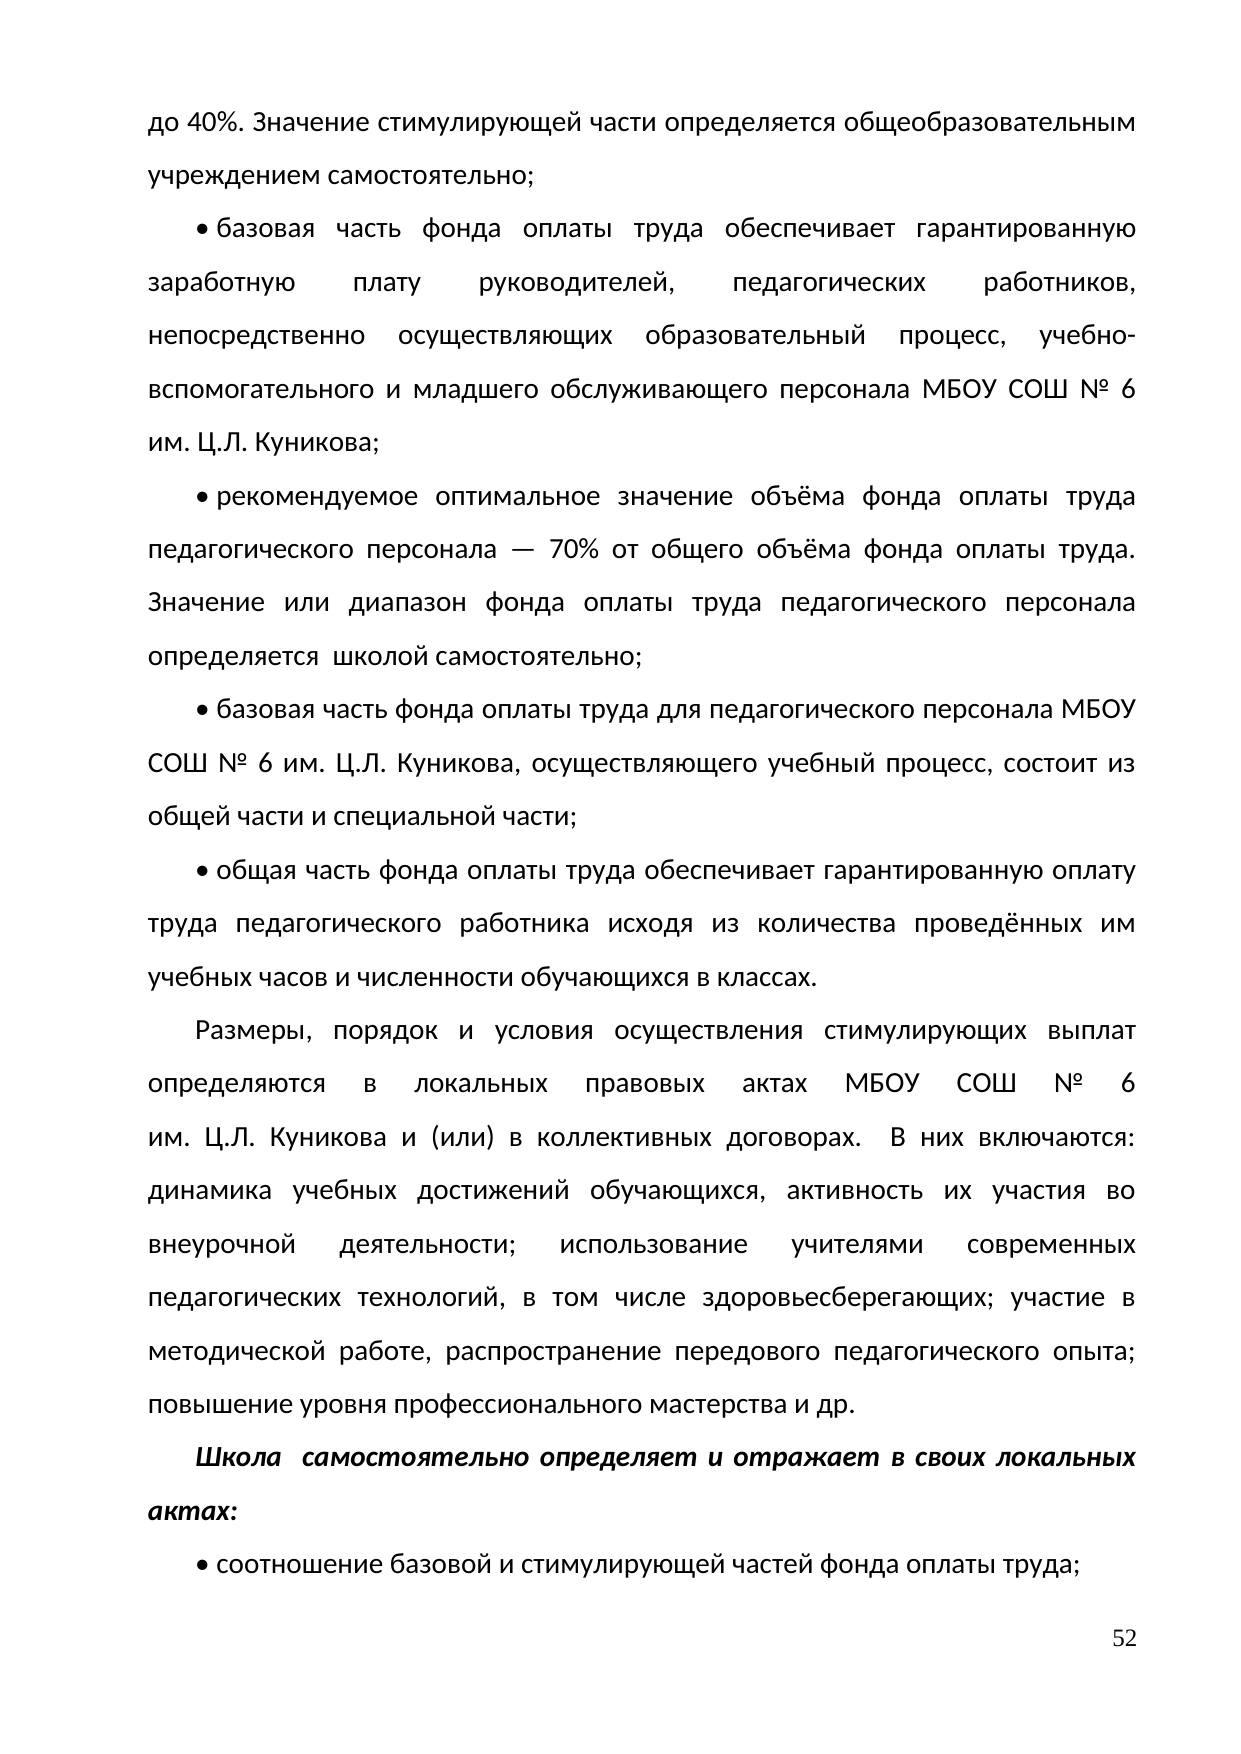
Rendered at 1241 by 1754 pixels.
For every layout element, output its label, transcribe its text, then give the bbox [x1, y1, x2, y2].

text • рекомендуемое оптимальное значение объёма фонда оплаты труда педагогического персонала — 70% от общего объёма фонда оплаты труда. Значение или диапазон фонда оплаты труда педагогического персонала определяется школой самостоятельно; [148, 477, 1137, 673]
text • соотношение базовой и стимулирующей частей фонда оплаты труда; [148, 1545, 1137, 1581]
text • общая часть фонда оплаты труда обеспечивает гарантированную оплату труда педагогического работника исходя из количества проведённых им учебных часов и численности обучающихся в классах. [148, 851, 1137, 993]
text • базовая часть фонда оплаты труда обеспечивает гарантированную заработную плату руководителей, педагогических работников, непосредственно осуществляющих образовательный процесс, учебно-вспомогательного и младшего обслуживающего персонала МБОУ СОШ № 6 им. Ц.Л. Куникова; [148, 209, 1137, 459]
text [148, 103, 1137, 192]
text Школа самостоятельно определяет и отражает в своих локальных актах: [148, 1438, 1137, 1528]
text Размеры, порядок и условия осуществления стимулирующих выплат определяются в локальных правовых актах МБОУ СОШ № 6 им. Ц.Л. Куникова и (или) в коллективных договорах. В них включаются: динамика учебных достижений обучающихся, активность их участия во внеурочной деятельности; использование учителями современных педагогических технологий, в том числе здоровьесберегающих; участие в методической работе, распространение передового педагогического опыта; повышение уровня профессионального мастерства и др. [148, 1011, 1137, 1421]
text • базовая часть фонда оплаты труда для педагогического персонала МБОУ СОШ № 6 им. Ц.Л. Куникова, осуществляющего учебный процесс, состоит из общей части и специальной части; [148, 690, 1137, 833]
